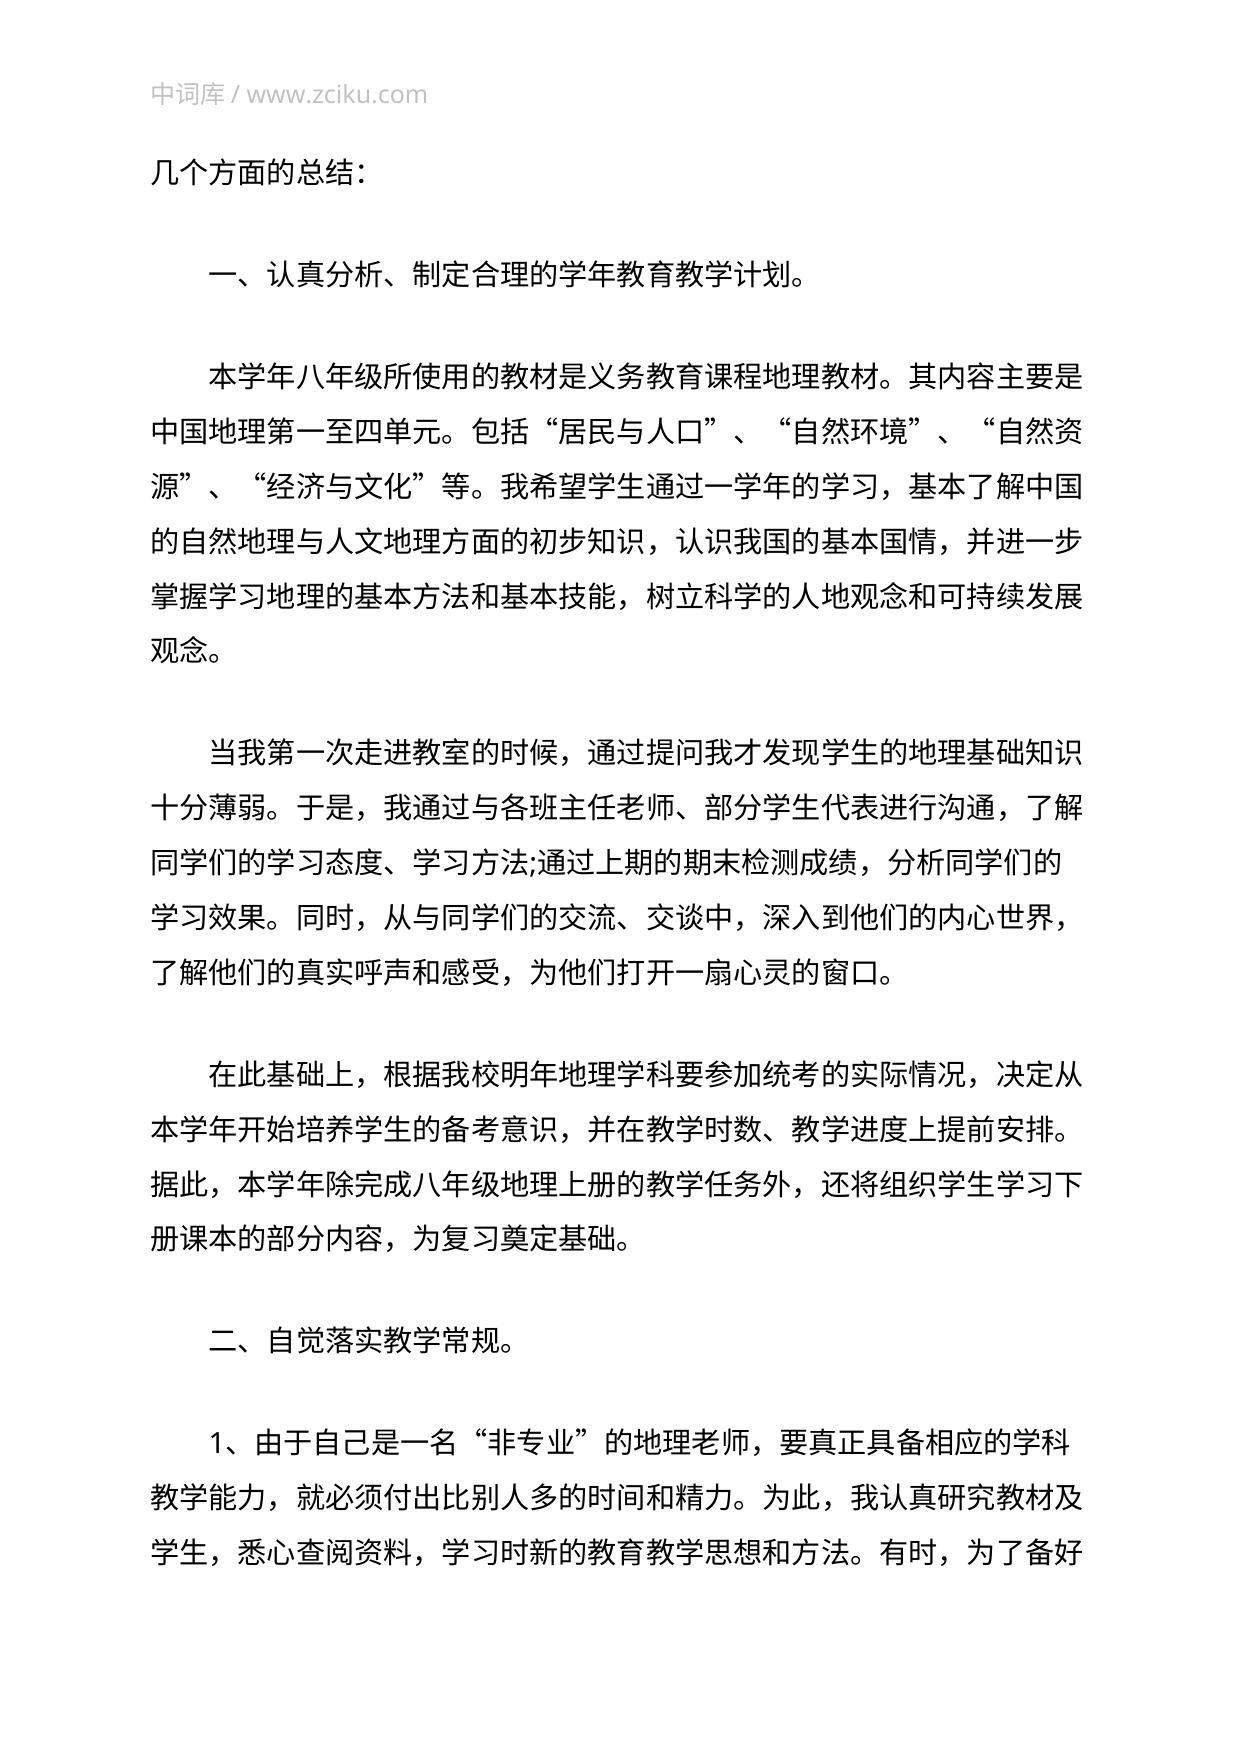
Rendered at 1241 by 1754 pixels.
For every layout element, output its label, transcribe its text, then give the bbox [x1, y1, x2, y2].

text 本学年八年级所使用的教材是义务教育课程地理教材。其内容主要是中国地理第一至四单元。包括“居民与人口”、“自然环境”、“自然资源”、“经济与文化”等。我希望学生通过一学年的学习，基本了解中国的自然地理与人文地理方面的初步知识，认识我国的基本国情，并进一步掌握学习地理的基本方法和基本技能，树立科学的人地观念和可持续发展观念。 [150, 353, 1090, 670]
text 当我第一次走进教室的时候，通过提问我才发现学生的地理基础知识十分薄弱。于是，我通过与各班主任老师、部分学生代表进行沟通，了解同学们的学习态度、学习方法;通过上期的期末检测成绩，分析同学们的学习效果。同时，从与同学们的交流、交谈中，深入到他们的内心世界，了解他们的真实呼声和感受，为他们打开一扇心灵的窗口。 [150, 730, 1090, 992]
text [150, 150, 1090, 192]
text 一、认真分析、制定合理的学年教育教学计划。 [150, 252, 1090, 294]
text 在此基础上，根据我校明年地理学科要参加统考的实际情况，决定从本学年开始培养学生的备考意识，并在教学时数、教学进度上提前安排。据此，本学年除完成八年级地理上册的教学任务外，还将组织学生学习下册课本的部分内容，为复习奠定基础。 [150, 1051, 1090, 1258]
text 二、自觉落实教学常规。 [150, 1318, 1090, 1360]
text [150, 1419, 1090, 1572]
